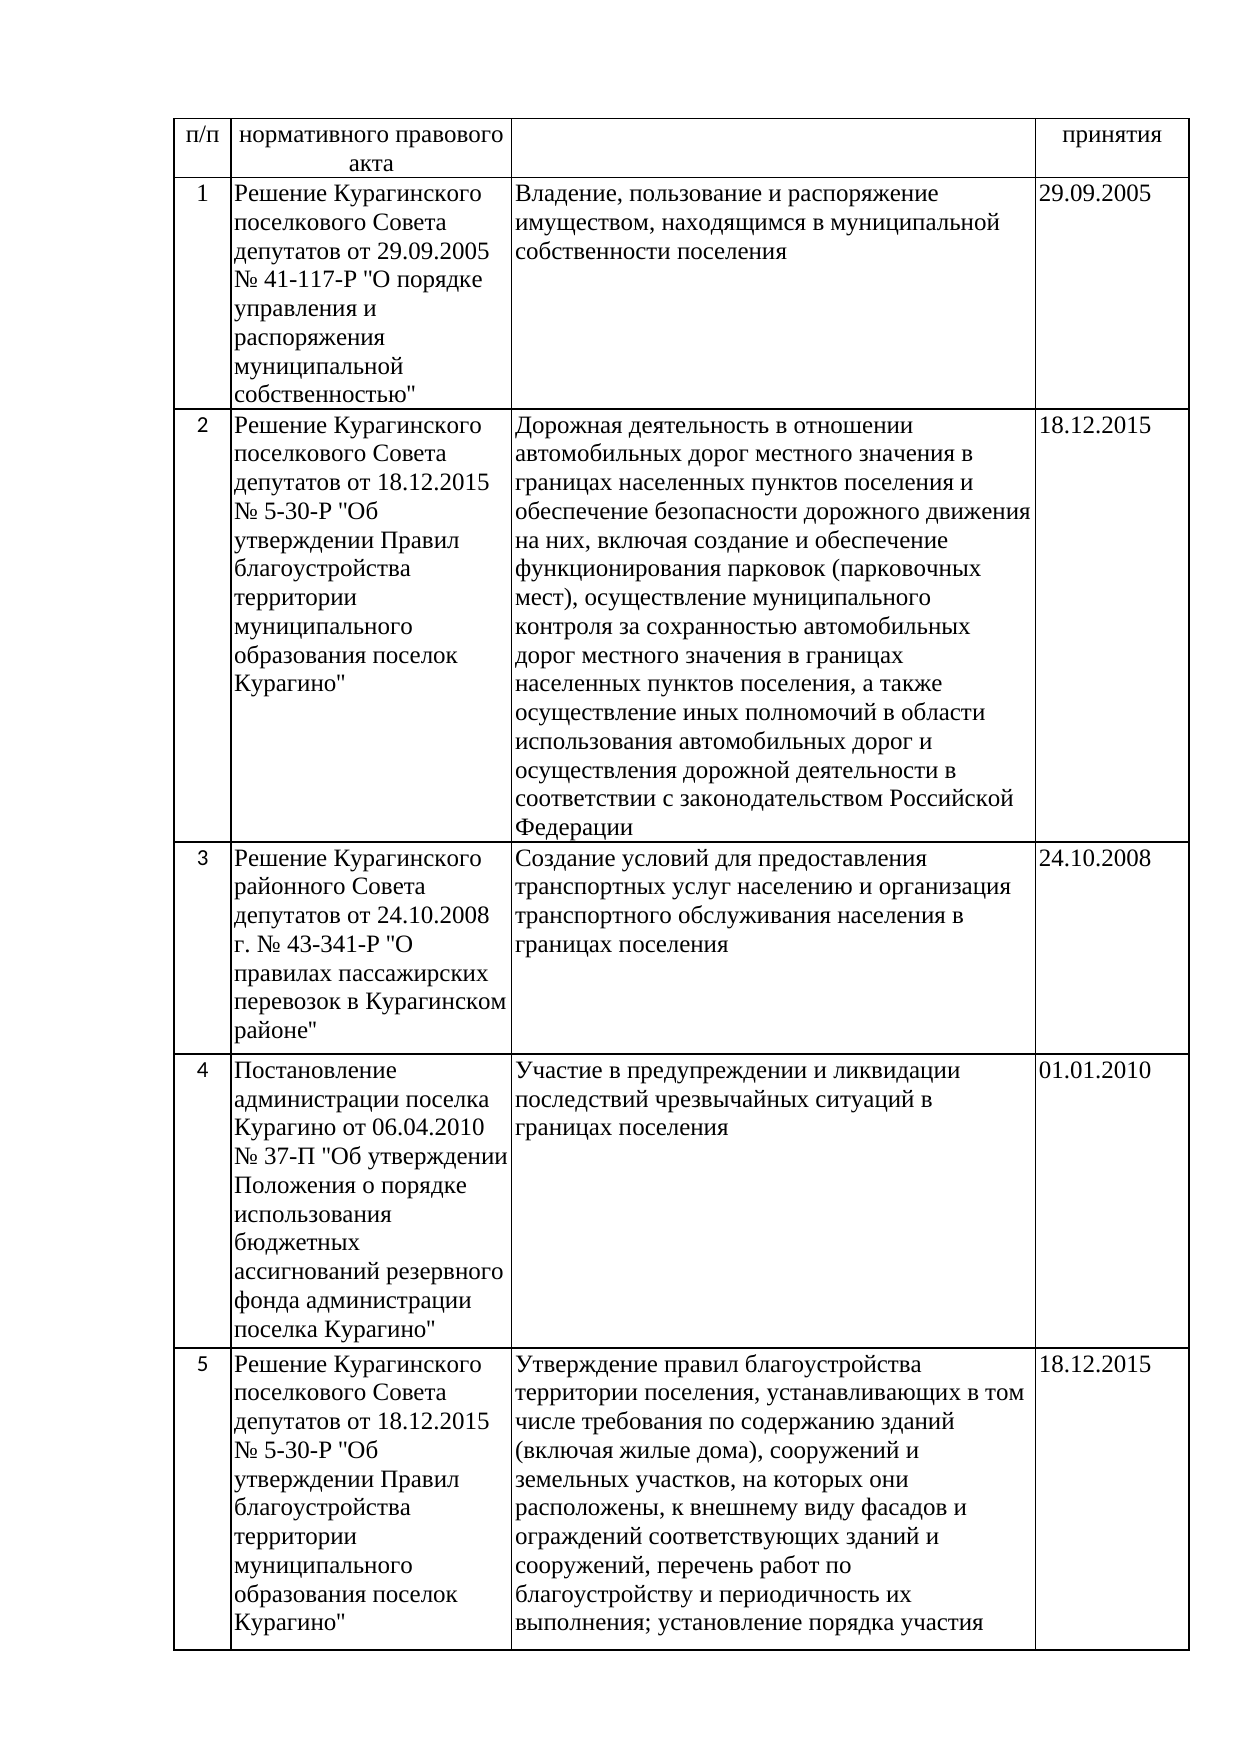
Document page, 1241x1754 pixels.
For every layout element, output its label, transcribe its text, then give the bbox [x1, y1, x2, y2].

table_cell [512, 119, 1035, 177]
table_cell Дорожная деятельность в отношении автомобильных дорог местного значения в границах населенных пунктов поселения и обеспечение безопасности дорожного движения на них, включая создание и обеспечение функционирования парковок (парковочных мест), осуществление муниципального контроля за сохранностью автомобильных дорог местного значения в границах населенных пунктов поселения, а также осуществление иных полномочий в области использования автомобильных дорог и осуществления дорожной деятельности в соответствии с законодательством Российской Федерации [512, 410, 1035, 841]
table_cell 18.12.2015 [1036, 1349, 1188, 1649]
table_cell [232, 1349, 511, 1649]
table_cell Участие в предупреждении и ликвидации последствий чрезвычайных ситуаций в границах поселения [512, 1055, 1035, 1347]
table_cell 18.12.2015 [1036, 410, 1188, 841]
table_cell 29.09.2005 [1036, 178, 1188, 408]
table_cell 5 [175, 1349, 230, 1649]
table_cell 01.01.2010 [1036, 1055, 1188, 1347]
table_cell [512, 1349, 1035, 1649]
table_cell Срок принятия [1036, 119, 1188, 177]
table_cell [232, 119, 511, 177]
table_cell Постановление администрации поселка Курагино от 06.04.2010 № 37-П ''Об утверждении Положения о порядке использования бюджетных ассигнований резервного фонда администрации поселка Курагино'' [232, 1055, 511, 1347]
table_cell 1 [175, 178, 230, 408]
table_cell 24.10.2008 [1036, 843, 1188, 1053]
table_cell 3 [175, 843, 230, 1053]
table_cell 4 [175, 1055, 230, 1347]
table_cell 2 [175, 410, 230, 841]
table_cell Владение, пользование и распоряжение имуществом, находящимся в муниципальной собственности поселения [512, 178, 1035, 408]
table_cell Создание условий для предоставления транспортных услуг населению и организация транспортного обслуживания населения в границах поселения [512, 843, 1035, 1053]
table_cell Решение Курагинского районного Совета депутатов от 24.10.2008 г. № 43-341-Р ''О правилах пассажирских перевозок в Курагинском районе'' [232, 843, 511, 1053]
table_cell Решение Курагинского поселкового Совета депутатов от 29.09.2005 № 41-117-Р ''О порядке управления и распоряжения муниципальной собственностью'' [232, 178, 511, 408]
table_cell № п/п [175, 119, 230, 177]
